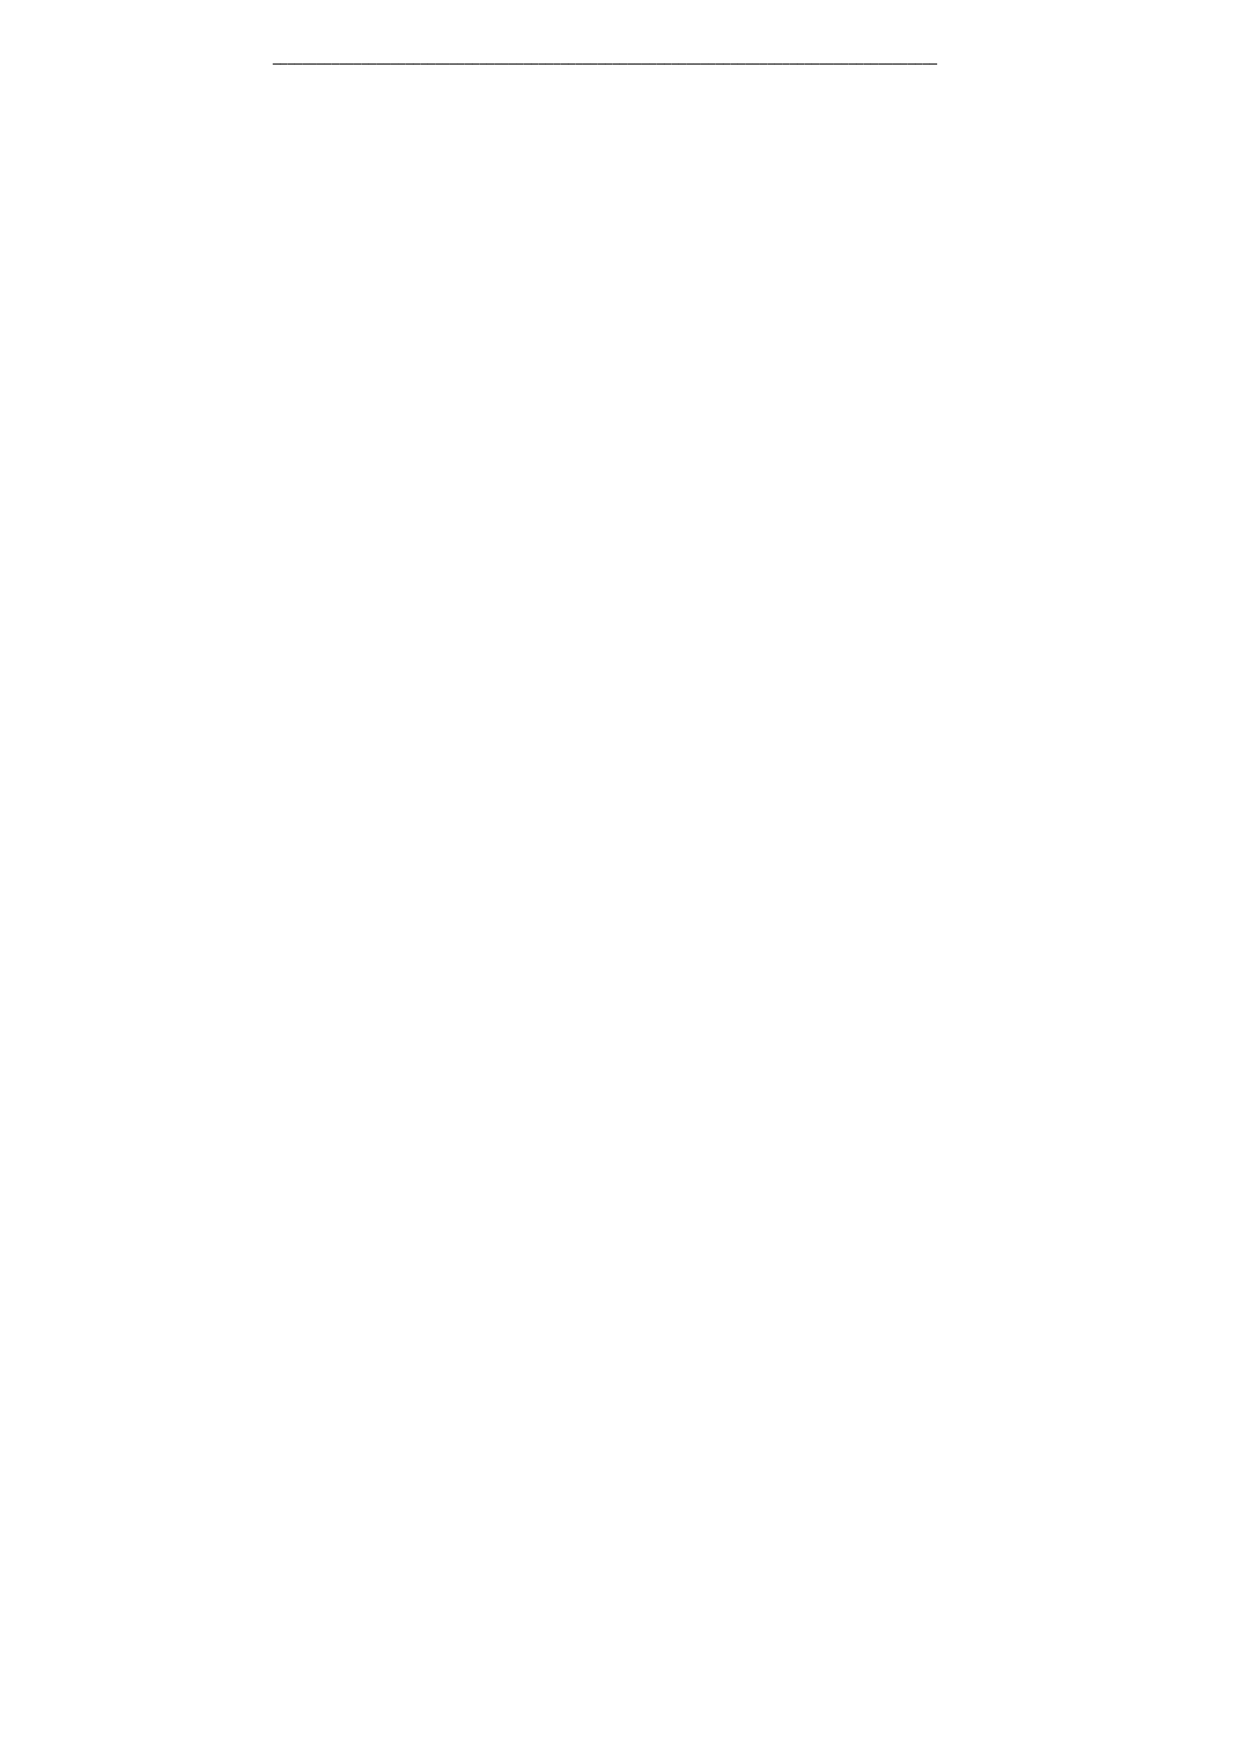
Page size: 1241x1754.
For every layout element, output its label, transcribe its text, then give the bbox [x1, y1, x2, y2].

text __________________________________________________________________________________________ [103, 44, 1107, 67]
